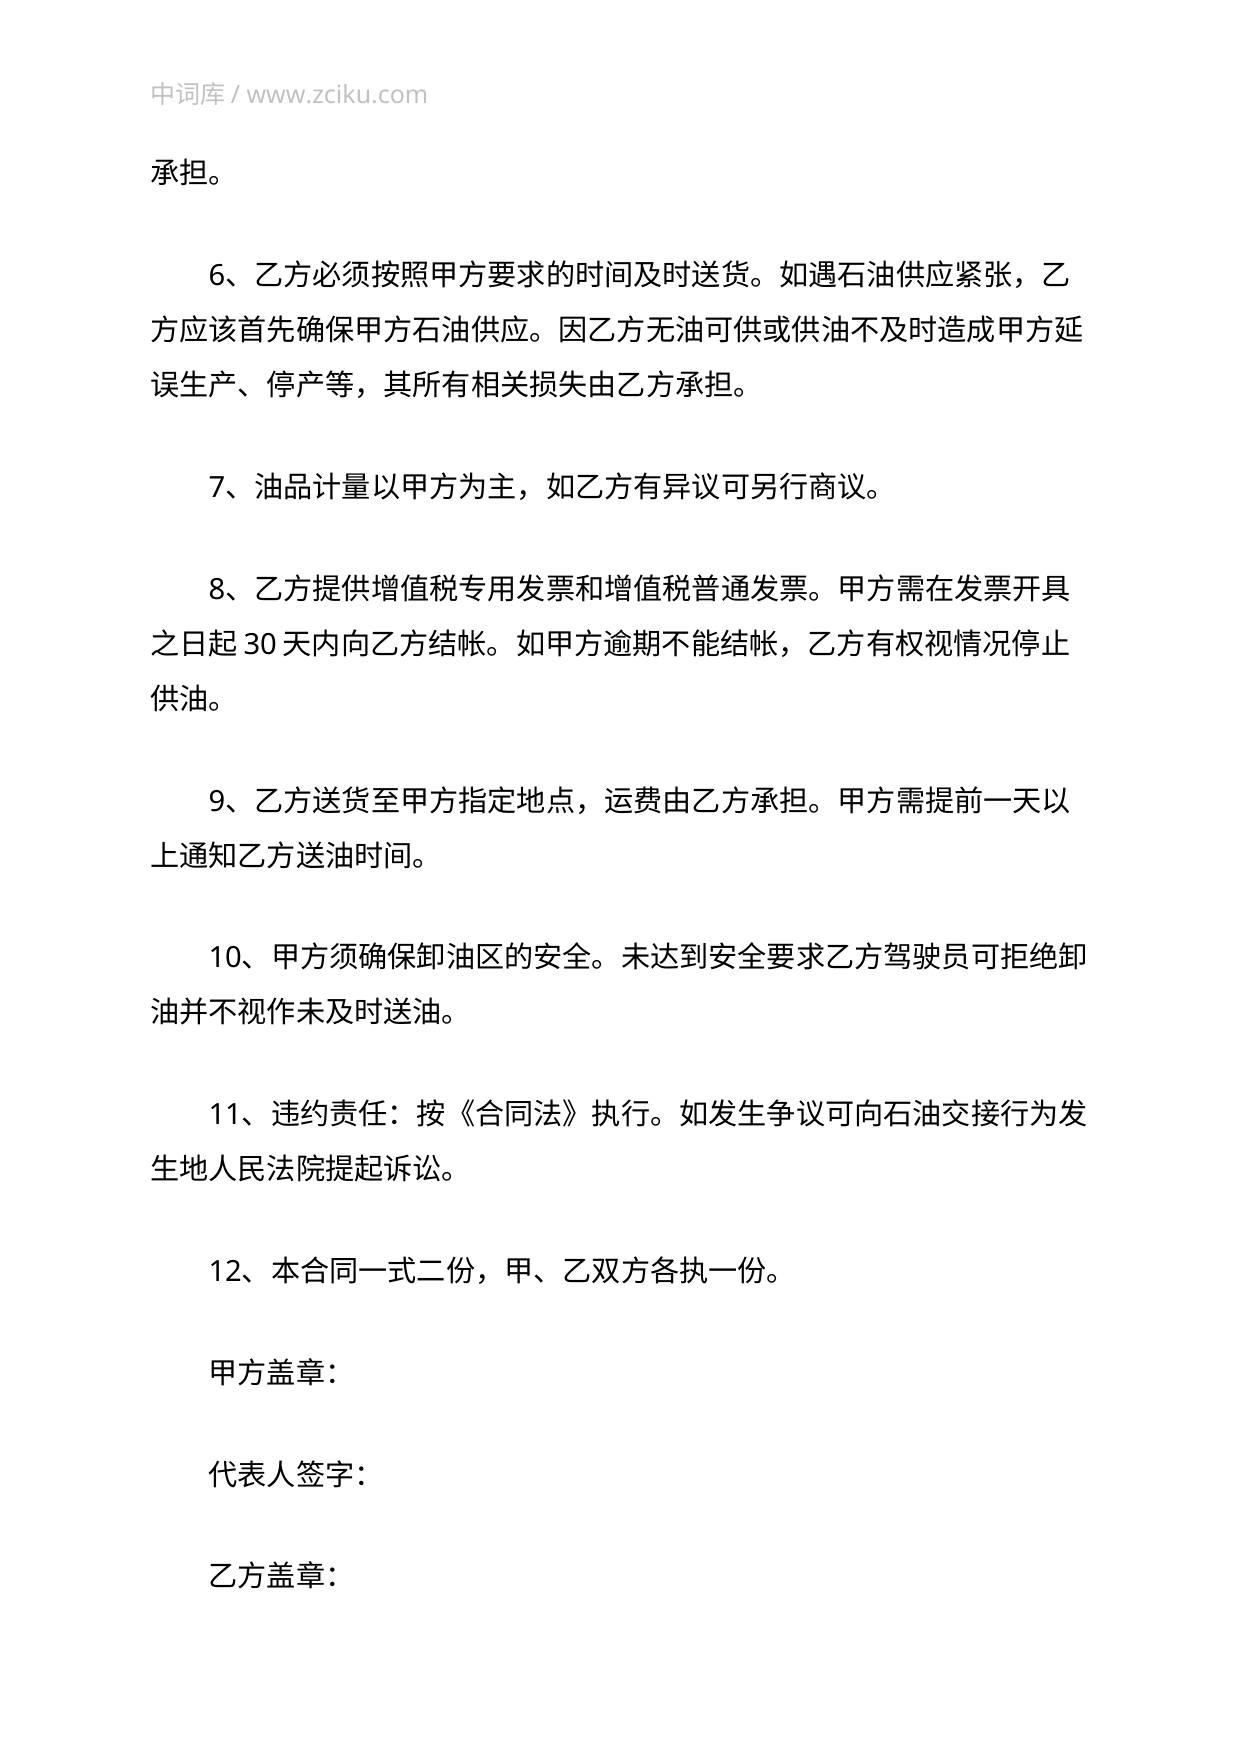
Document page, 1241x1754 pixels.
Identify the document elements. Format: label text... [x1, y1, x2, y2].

text 8、乙方提供增值税专用发票和增值税普通发票。甲方需在发票开具之日起30天内向乙方结帐。如甲方逾期不能结帐，乙方有权视情况停止供油。 [150, 565, 1090, 718]
text 10、甲方须确保卸油区的安全。未达到安全要求乙方驾驶员可拒绝卸油并不视作未及时送油。 [150, 934, 1090, 1031]
text 9、乙方送货至甲方指定地点，运费由乙方承担。甲方需提前一天以上通知乙方送油时间。 [150, 777, 1090, 874]
text 代表人签字： [150, 1451, 1090, 1493]
text 12、本合同一式二份，甲、乙双方各执一份。 [150, 1247, 1090, 1290]
text 乙方盖章： [150, 1553, 1090, 1595]
text 11、违约责任：按《合同法》执行。如发生争议可向石油交接行为发生地人民法院提起诉讼。 [150, 1091, 1090, 1188]
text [150, 150, 1090, 192]
text 6、乙方必须按照甲方要求的时间及时送货。如遇石油供应紧张，乙方应该首先确保甲方石油供应。因乙方无油可供或供油不及时造成甲方延误生产、停产等，其所有相关损失由乙方承担。 [150, 252, 1090, 404]
text 甲方盖章： [150, 1349, 1090, 1392]
text 7、油品计量以甲方为主，如乙方有异议可另行商议。 [150, 463, 1090, 506]
